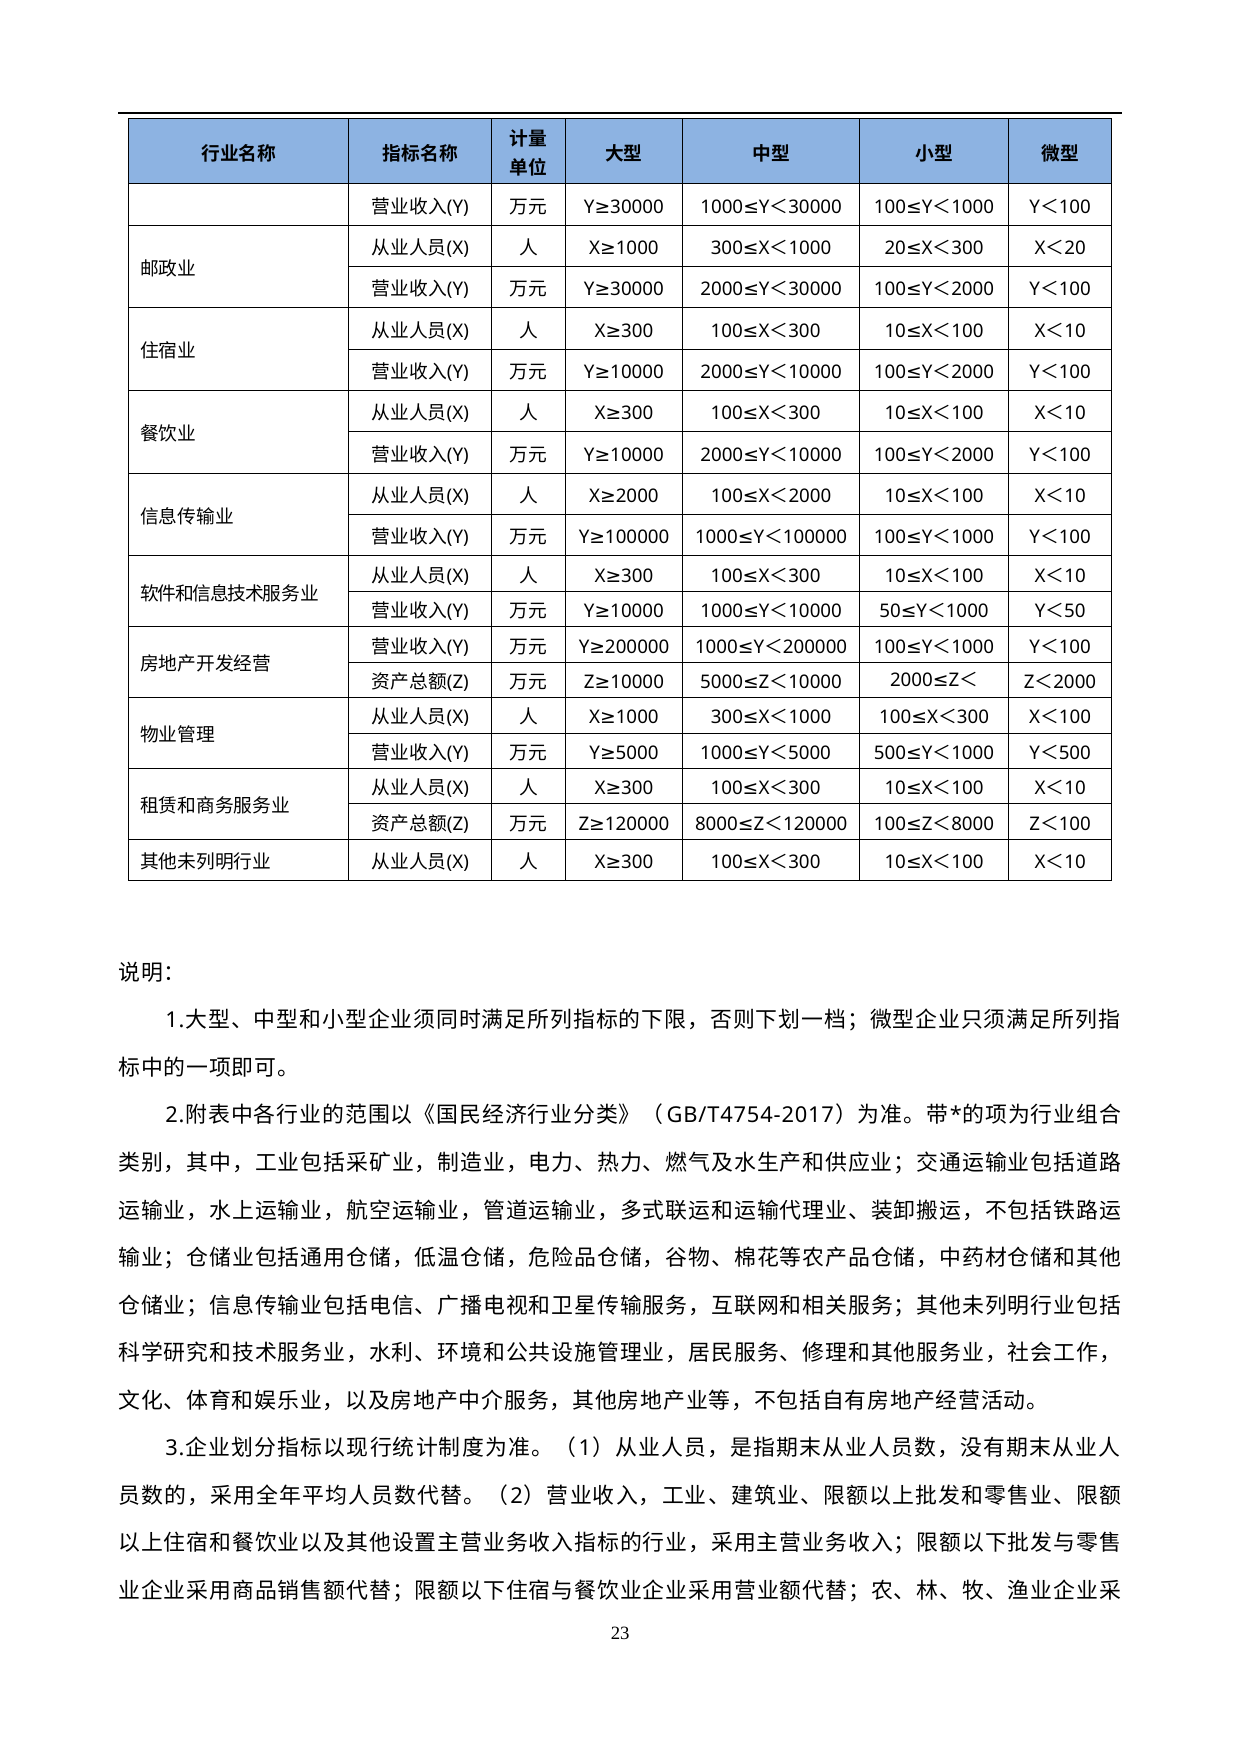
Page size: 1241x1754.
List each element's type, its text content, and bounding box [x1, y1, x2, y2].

table_cell 10≤X＜100 [860, 391, 1008, 431]
table_cell 50≤Y＜1000 [860, 592, 1008, 626]
table_cell 100≤Y＜1000 [860, 627, 1008, 662]
table_cell 20≤X＜300 [860, 226, 1008, 266]
table_cell 营业收入(Y) [349, 267, 491, 307]
table_cell 物业管理 [129, 698, 348, 768]
table_cell 其他未列明行业 [129, 840, 348, 880]
table_cell 100≤Y＜1000 [860, 515, 1008, 555]
table_cell 100≤X＜300 [683, 769, 859, 803]
table_cell 人 [492, 769, 565, 803]
table_header 中型 [683, 119, 859, 183]
table_cell X＜100 [1009, 698, 1111, 732]
table_cell 仓储业 [129, 184, 348, 224]
table_cell 10≤X＜100 [860, 474, 1008, 514]
table_cell Y≥10000 [566, 432, 682, 473]
table_cell 从业人员(X) [349, 769, 491, 803]
table_cell 10≤X＜100 [860, 308, 1008, 348]
table_cell 万元 [492, 515, 565, 555]
table_cell 人 [492, 474, 565, 514]
table_header 微型 [1009, 119, 1111, 183]
table_cell Y＜50 [1009, 592, 1111, 626]
table_cell X≥300 [566, 840, 682, 880]
table_cell 房地产开发经营 [129, 627, 348, 697]
table_cell 从业人员(X) [349, 308, 491, 348]
table_header 大型 [566, 119, 682, 183]
table_cell 2000≤Z＜5000 [860, 663, 1008, 697]
table_cell 营业收入(Y) [349, 515, 491, 555]
table_cell 营业收入(Y) [349, 734, 491, 768]
table_cell 租赁和商务服务业 [129, 769, 348, 839]
table_cell Y＜100 [1009, 515, 1111, 555]
table_cell Y＜500 [1009, 734, 1111, 768]
table_cell 100≤X＜2000 [683, 474, 859, 514]
table_cell 万元 [492, 592, 565, 626]
table_cell Y≥30000 [566, 267, 682, 307]
table_cell 人 [492, 840, 565, 880]
table_cell 1000≤Y＜100000 [683, 515, 859, 555]
table_cell Y≥100000 [566, 515, 682, 555]
table_cell Y≥5000 [566, 734, 682, 768]
table_cell 人 [492, 226, 565, 266]
table_header 计量 单位 [492, 119, 565, 183]
table_cell 万元 [492, 734, 565, 768]
table_cell 从业人员(X) [349, 474, 491, 514]
table_cell Z＜100 [1009, 804, 1111, 839]
table_cell Y≥30000 [566, 184, 682, 224]
table_cell Y＜100 [1009, 432, 1111, 473]
table_cell 万元 [492, 350, 565, 390]
table_cell 人 [492, 308, 565, 348]
table_header 小型 [860, 119, 1008, 183]
table_cell 万元 [492, 663, 565, 697]
table_cell 300≤X＜1000 [683, 698, 859, 732]
table_cell X≥1000 [566, 698, 682, 732]
table_cell 从业人员(X) [349, 226, 491, 266]
table_cell 万元 [492, 432, 565, 473]
table_header 行业名称 [129, 119, 348, 183]
table_cell 100≤X＜300 [683, 391, 859, 431]
table_cell 万元 [492, 804, 565, 839]
table_cell Z＜2000 [1009, 663, 1111, 697]
table_cell 8000≤Z＜120000 [683, 804, 859, 839]
table_cell X＜10 [1009, 840, 1111, 880]
table_cell 邮政业 [129, 226, 348, 307]
table_cell 住宿业 [129, 308, 348, 390]
table_cell X＜10 [1009, 391, 1111, 431]
table_cell 营业收入(Y) [349, 592, 491, 626]
table_cell 100≤X＜300 [683, 308, 859, 348]
table_cell 从业人员(X) [349, 391, 491, 431]
table_cell 2000≤Y＜10000 [683, 432, 859, 473]
table_cell 300≤X＜1000 [683, 226, 859, 266]
table_cell 营业收入(Y) [349, 627, 491, 662]
table_cell X＜20 [1009, 226, 1111, 266]
table_cell Y＜100 [1009, 627, 1111, 662]
table_cell 软件和信息技术服务业 [129, 556, 348, 626]
table_cell X≥300 [566, 769, 682, 803]
table_cell 营业收入(Y) [349, 350, 491, 390]
table_cell 1000≤Y＜5000 [683, 734, 859, 768]
table_cell Z≥120000 [566, 804, 682, 839]
table_cell 从业人员(X) [349, 556, 491, 591]
table_cell X≥300 [566, 556, 682, 591]
table_cell Y＜100 [1009, 184, 1111, 224]
text 说明： [118, 955, 1122, 987]
table_cell 从业人员(X) [349, 840, 491, 880]
table_cell Y＜100 [1009, 350, 1111, 390]
table_cell 5000≤Z＜10000 [683, 663, 859, 697]
table_cell 100≤Z＜8000 [860, 804, 1008, 839]
table_cell 营业收入(Y) [349, 184, 491, 224]
table_cell Y≥10000 [566, 592, 682, 626]
table_cell 100≤Y＜2000 [860, 432, 1008, 473]
table_cell 100≤X＜300 [683, 556, 859, 591]
table_cell 1000≤Y＜200000 [683, 627, 859, 662]
table_cell 1000≤Y＜10000 [683, 592, 859, 626]
table_cell Z≥10000 [566, 663, 682, 697]
table_cell 资产总额(Z) [349, 804, 491, 839]
table_cell X＜10 [1009, 474, 1111, 514]
table_cell 100≤Y＜2000 [860, 267, 1008, 307]
table_cell X＜10 [1009, 308, 1111, 348]
table_cell 万元 [492, 184, 565, 224]
table_cell 10≤X＜100 [860, 556, 1008, 591]
table_cell X≥2000 [566, 474, 682, 514]
table_cell 餐饮业 [129, 391, 348, 473]
table_cell 信息传输业 [129, 474, 348, 555]
table_cell 资产总额(Z) [349, 663, 491, 697]
table_cell 万元 [492, 627, 565, 662]
table_cell 500≤Y＜1000 [860, 734, 1008, 768]
table_cell X＜10 [1009, 769, 1111, 803]
table_cell 100≤Y＜2000 [860, 350, 1008, 390]
table_cell 从业人员(X) [349, 698, 491, 732]
table_header 指标名称 [349, 119, 491, 183]
text 1.大型、中型和小型企业须同时满足所列指标的下限，否则下划一档；微型企业只须满足所列指标中的一项即可。 [118, 1002, 1122, 1082]
table_cell 100≤X＜300 [860, 698, 1008, 732]
table_cell X≥1000 [566, 226, 682, 266]
table_cell 10≤X＜100 [860, 769, 1008, 803]
table_cell 人 [492, 556, 565, 591]
table_cell 人 [492, 698, 565, 732]
table_cell Y＜100 [1009, 267, 1111, 307]
table_cell 万元 [492, 267, 565, 307]
table_cell 1000≤Y＜30000 [683, 184, 859, 224]
text 2.附表中各行业的范围以《国民经济行业分类》（GB/T4754-2017）为准。带*的项为行业组合类别，其中，工业包括采矿业，制造业，电力、热力、燃气及水生产和供应业；交通运输业包括道路运输业，水上运输业，航空运输业，管道运输业，多式联运和运输代理业、装卸搬运，不包括铁路运输业；仓储业包括通用仓储，低温仓储，危险品仓储，谷物、棉花等农产品仓储，中药材仓储和其他仓储业；信息传输业包括电信、广播电视和卫星传输服务，互联网和相关服务；其他未列明行业包括科学研究和技术服务业，水利、环境和公共设施管理业，居民服务、修理和其他服务业，社会工作，文化、体育和娱乐业，以及房地产中介服务，其他房地产业等，不包括自有房地产经营活动。 [118, 1097, 1122, 1414]
table_cell 100≤X＜300 [683, 840, 859, 880]
table_cell X≥300 [566, 308, 682, 348]
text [118, 1430, 1122, 1604]
table_cell 10≤X＜100 [860, 840, 1008, 880]
table_cell 2000≤Y＜10000 [683, 350, 859, 390]
table_cell Y≥200000 [566, 627, 682, 662]
table_cell X≥300 [566, 391, 682, 431]
table_cell 人 [492, 391, 565, 431]
table_cell X＜10 [1009, 556, 1111, 591]
table_cell 100≤Y＜1000 [860, 184, 1008, 224]
table_cell 营业收入(Y) [349, 432, 491, 473]
table_cell Y≥10000 [566, 350, 682, 390]
table_cell 2000≤Y＜30000 [683, 267, 859, 307]
